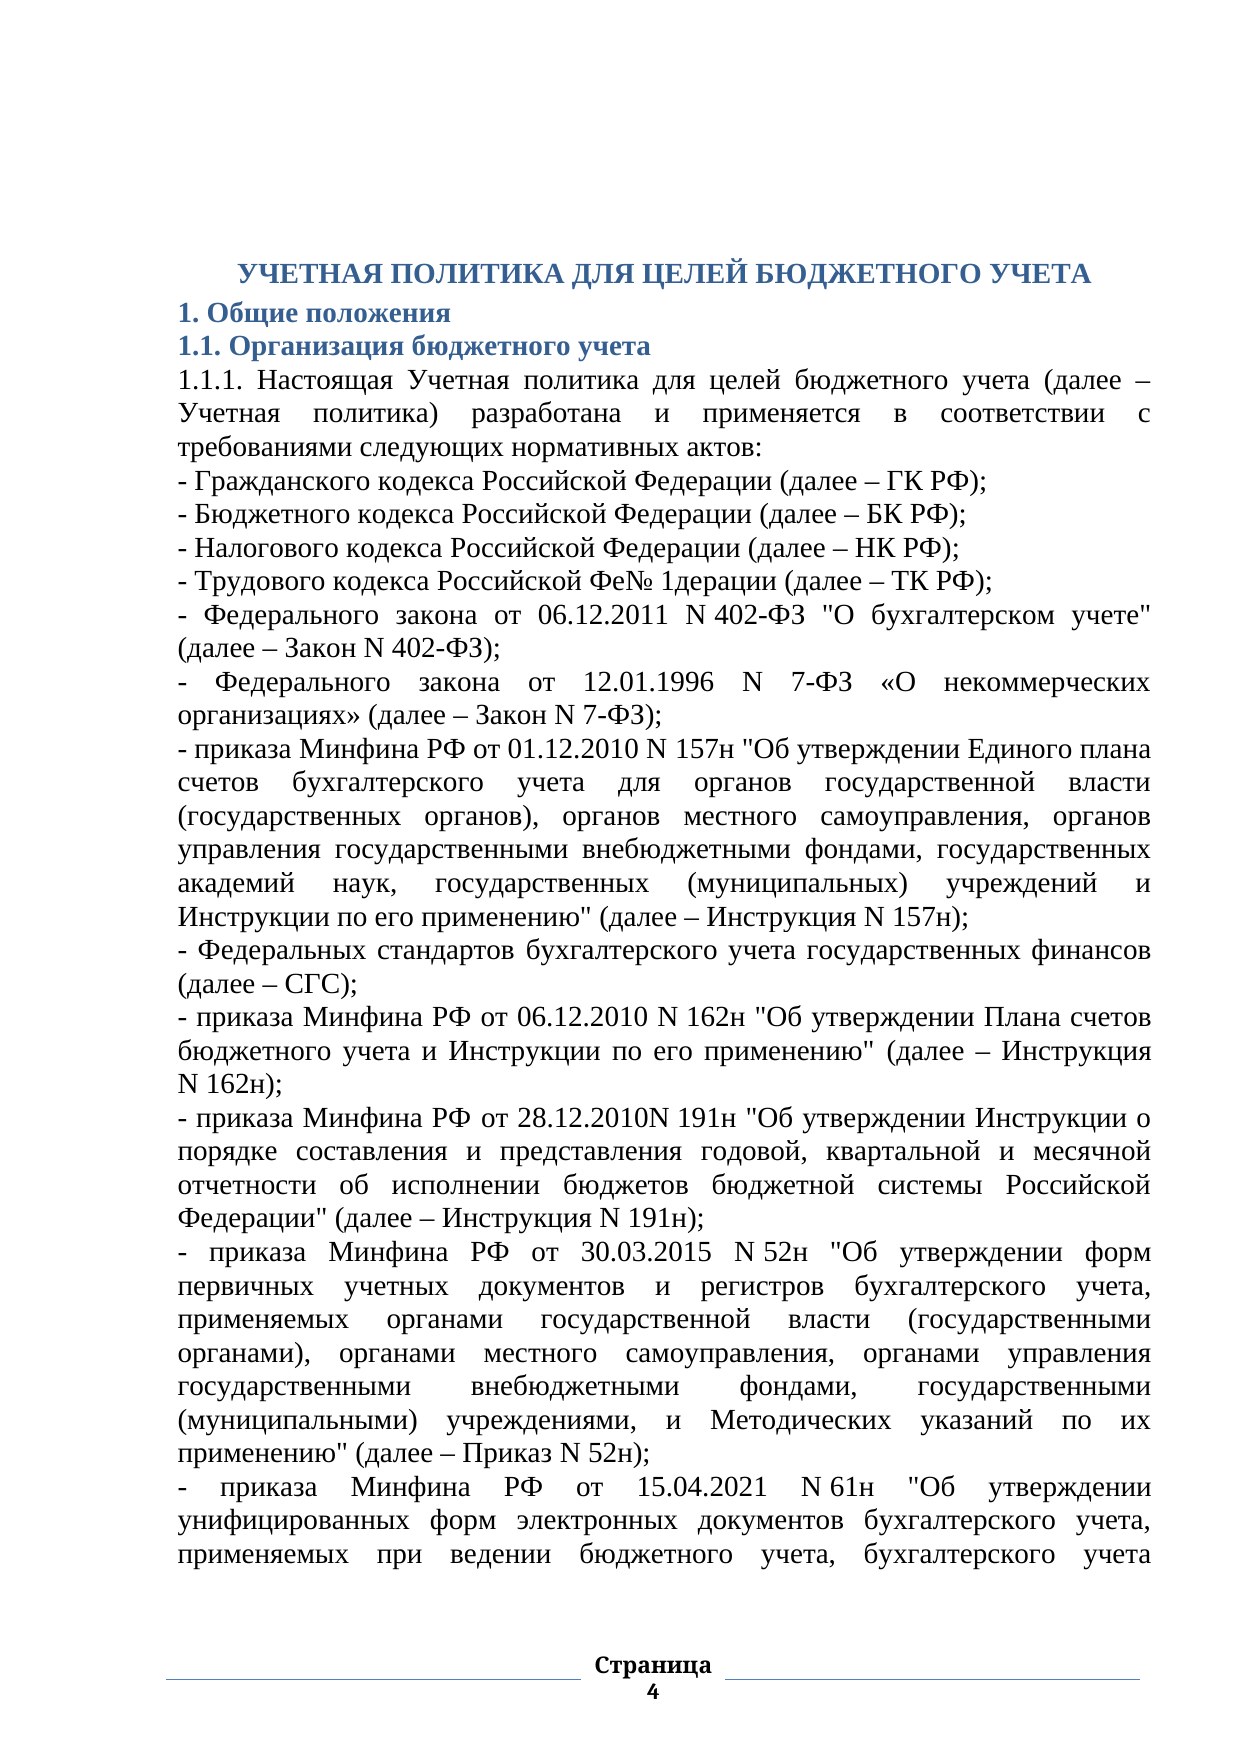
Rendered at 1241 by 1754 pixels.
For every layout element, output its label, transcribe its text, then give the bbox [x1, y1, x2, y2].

text 1.1.1. Настоящая Учетная политика для целей бюджетного учета (далее – Учетная политика) разработана и применяется в соответствии с требованиями следующих нормативных актов: [177, 362, 1152, 463]
text - Бюджетного кодекса Российской Федерации (далее – БК РФ); [177, 496, 1152, 530]
text - приказа Минфина РФ от 30.03.2015 N 52н "Об утверждении форм первичных учетных документов и регистров бухгалтерского учета, применяемых органами государственной власти (государственными органами), органами местного самоуправления, органами управления государственными внебюджетными фондами, государственными (муниципальными) учреждениями, и Методических указаний по их применению" (далее – Приказ N 52н); [177, 1234, 1152, 1469]
text - Гражданского кодекса Российской Федерации (далее – ГК РФ); [177, 463, 1152, 496]
text - приказа Минфина РФ от 06.12.2010 N 162н "Об утверждении Плана счетов бюджетного учета и Инструкции по его применению" (далее – Инструкция N 162н); [265, 1033, 1152, 1100]
text - приказа Минфина РФ от 01.12.2010 N 157н "Об утверждении Единого плана счетов бухгалтерского учета для органов государственной власти (государственных органов), органов местного самоуправления, органов управления государственными внебюджетными фондами, государственных академий наук, государственных (муниципальных) учреждений и Инструкции по его применению" (далее – Инструкция N 157н); [177, 731, 1152, 932]
text - Федеральных стандартов бухгалтерского учета государственных финансов (далее – СГС); [177, 932, 1152, 999]
text - Федерального закона от 06.12.2011 N 402-ФЗ "О бухгалтерском учете" (далее – Закон N 402-ФЗ); [177, 597, 1152, 664]
text - Федерального закона от 12.01.1996 N 7-ФЗ «О некоммерческих организациях» (далее – Закон N 7-ФЗ); [177, 664, 1152, 731]
subtitle 1.1. Организация бюджетного учета [177, 328, 1152, 362]
text - Налогового кодекса Российской Федерации (далее – НК РФ); [177, 530, 1152, 563]
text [177, 1469, 1152, 1569]
text - Трудового кодекса Российской Фе№ 1дерации (далее – ТК РФ); [177, 563, 1152, 597]
subtitle 1. Общие положения [177, 295, 1152, 328]
subtitle УЧЕТНАЯ ПОЛИТИКА ДЛЯ ЦЕЛЕЙ БЮДЖЕТНОГО УЧЕТА [177, 256, 1152, 290]
text - приказа Минфина РФ от 06.12.2010 N 162н "Об утверждении Плана счетов бюджетного учета и Инструкции по его применению" (далее – Инструкция N 162н); [177, 999, 480, 1033]
text - приказа Минфина РФ от 28.12.2010N 191н "Об утверждении Инструкции о порядке составления и представления годовой, квартальной и месячной отчетности об исполнении бюджетов бюджетной системы Российской Федерации" (далее – Инструкция N 191н); [327, 1201, 1152, 1234]
text - приказа Минфина РФ от 28.12.2010N 191н "Об утверждении Инструкции о порядке составления и представления годовой, квартальной и месячной отчетности об исполнении бюджетов бюджетной системы Российской Федерации" (далее – Инструкция N 191н); [177, 1100, 1152, 1134]
